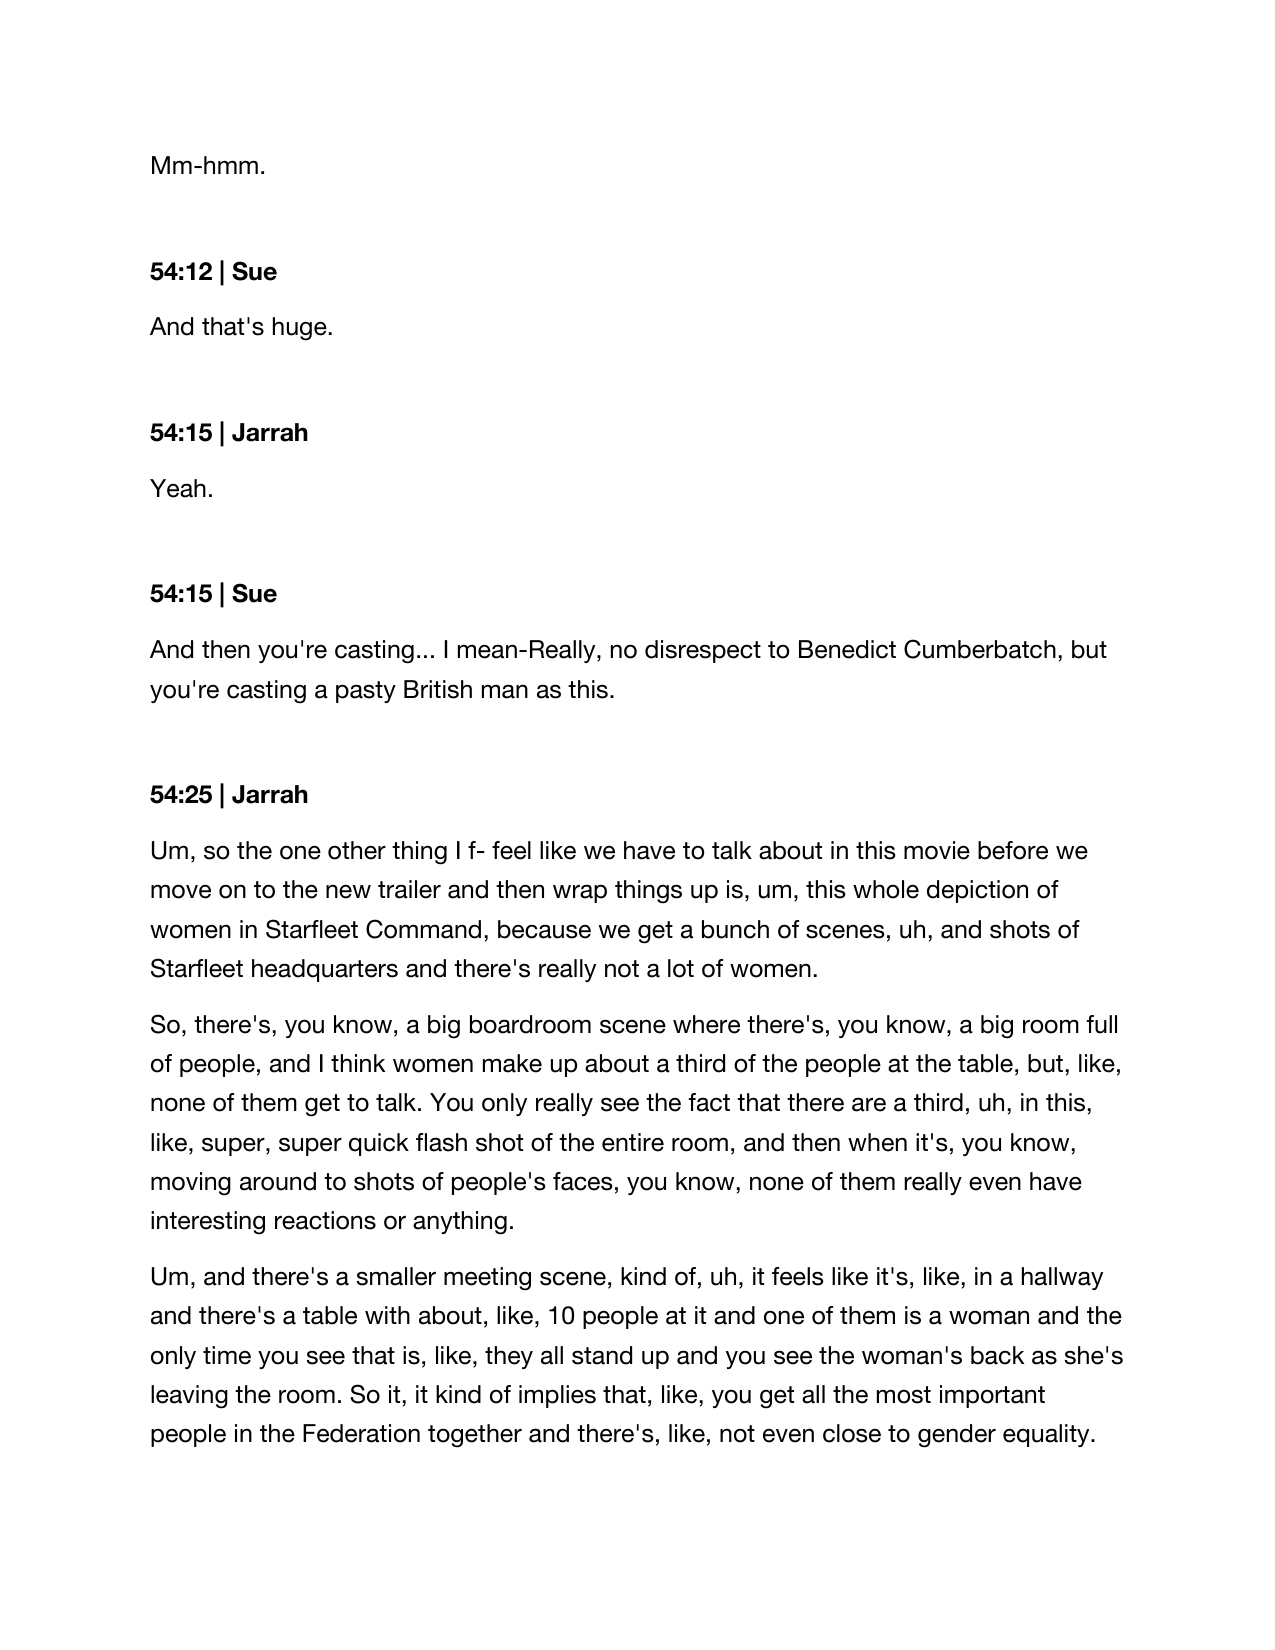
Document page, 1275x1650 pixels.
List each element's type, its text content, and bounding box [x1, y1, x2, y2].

text So, there's, you know, a big boardroom scene where there's, you know, a big room full of people, and I think women make up about a third of the people at the table, but, like, none of them get to talk. You only really see the fact that there are a third, uh, in this, like, super, super quick flash shot of the entire room, and then when it's, you know, moving around to shots of people's faces, you know, none of them really even have interesting reactions or anything. [150, 1009, 1125, 1237]
text Mm-hmm. [150, 150, 1125, 181]
text Um, and there's a smaller meeting scene, kind of, uh, it feels like it's, like, in a hallway and there's a table with about, like, 10 people at it and one of them is a woman and the only time you see that is, like, they all stand up and you see the woman's back as she's leaving the room. So it, it kind of implies that, like, you get all the most important people in the Federation together and there's, like, not even close to gender equality. [150, 1261, 1125, 1450]
text Um, so the one other thing I f- feel like we have to talk about in this movie before we move on to the new trailer and then wrap things up is, um, this whole depiction of women in Starfleet Command, because we get a bunch of scenes, uh, and shots of Starfleet headquarters and there's really not a lot of women. [150, 835, 1125, 984]
text 54:15 | Sue [150, 578, 1125, 610]
text 54:15 | Jarrah [150, 417, 1125, 448]
text 54:12 | Sue [150, 256, 1125, 287]
text And then you're casting... I mean-Really, no disrespect to Benedict Cumberbatch, but you're casting a pasty British man as this. [150, 634, 1125, 705]
text And that's huge. [150, 311, 1125, 343]
text Yeah. [150, 473, 1125, 504]
text 54:25 | Jarrah [150, 779, 1125, 811]
